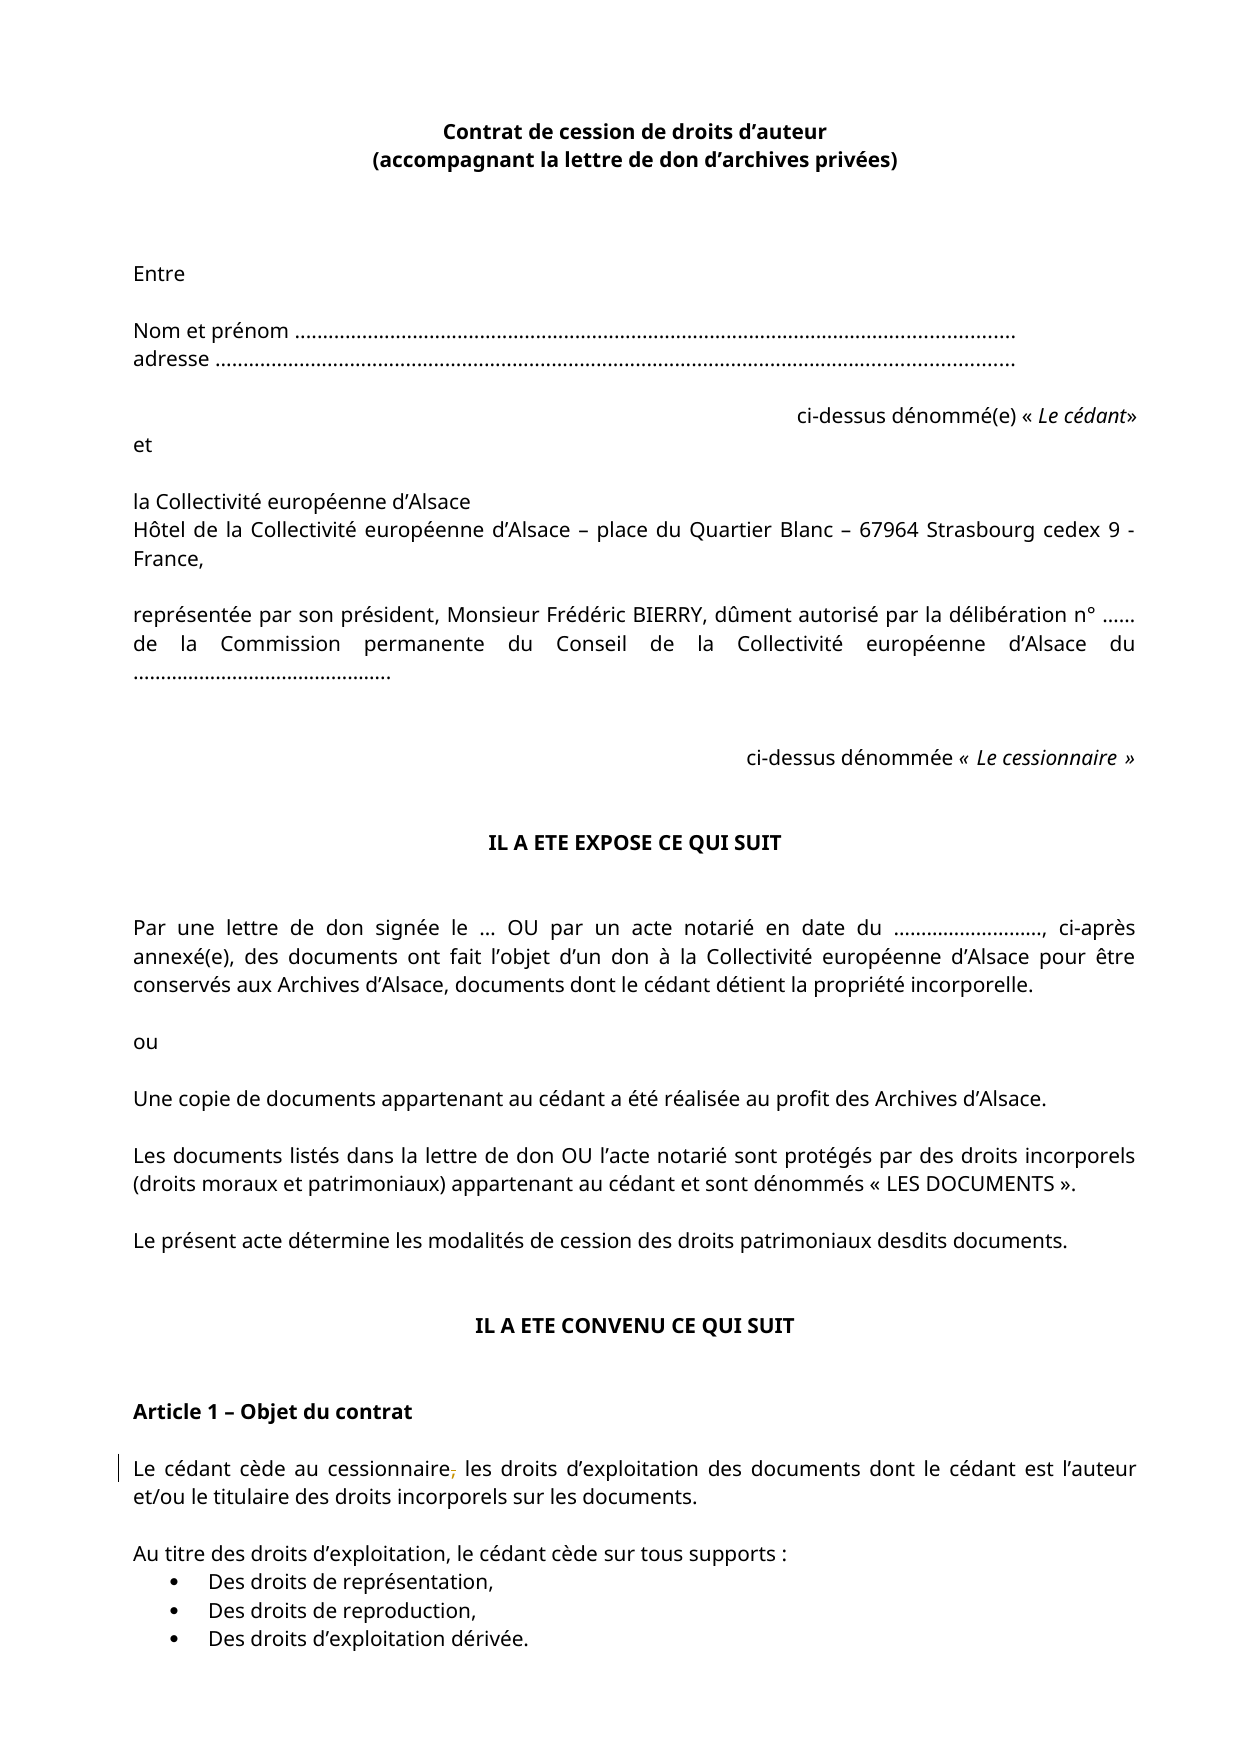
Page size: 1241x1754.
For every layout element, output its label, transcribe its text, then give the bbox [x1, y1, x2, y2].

text et [133, 430, 1137, 458]
text Les documents listés dans la lettre de don OU l’acte notarié sont protégés par des droits incorporels (droits moraux et patrimoniaux) appartenant au cédant et sont dénommés « LES DOCUMENTS ». [133, 1141, 1137, 1198]
text ci-dessus dénommée « Le cessionnaire » [133, 743, 1137, 771]
text Nom et prénom [133, 316, 1137, 344]
text Par une lettre de don signée le … OU par un acte notarié en date du ………………………, ci-après annexé(e), des documents ont fait l’objet d’un don à la Collectivité européenne d’Alsace pour être conservés aux Archives d’Alsace, documents dont le cédant détient la propriété incorporelle. [133, 913, 1137, 999]
text Une copie de documents appartenant au cédant a été réalisée au profit des Archives d’Alsace. [133, 1084, 1137, 1112]
list Des droits d’exploitation dérivée. [170, 1624, 1137, 1653]
text Entre [133, 259, 1137, 288]
text Le présent acte détermine les modalités de cession des droits patrimoniaux desdits documents. [133, 1226, 1137, 1254]
text ou [133, 1027, 1137, 1056]
list Des droits de reproduction, [170, 1596, 1137, 1624]
text IL A ETE EXPOSE CE QUI SUIT [133, 828, 1137, 856]
text Article 1 – Objet du contrat [133, 1397, 1137, 1425]
text adresse [133, 344, 1137, 373]
list Des droits de représentation, [170, 1567, 1137, 1596]
text la Collectivité européenne d’Alsace [133, 487, 1137, 515]
title (accompagnant la lettre de don d’archives privées) [133, 146, 1137, 174]
text IL A ETE CONVENU CE QUI SUIT [133, 1311, 1137, 1340]
text Le cédant cède au cessionnaire les droits d’exploitation des documents dont le cédant est l’auteur et/ou le titulaire des droits incorporels sur les documents. [133, 1454, 1137, 1511]
text ci-dessus dénommé(e) « Le cédant» [133, 401, 1137, 430]
title Contrat de cession de droits d’auteur [133, 117, 1137, 146]
text représentée par son président, Monsieur Frédéric BIERRY, dûment autorisé par la délibération n° …… de la Commission permanente du Conseil de la Collectivité européenne d’Alsace du ……………………………………….. [133, 601, 1137, 686]
text Au titre des droits d’exploitation, le cédant cède sur tous supports : [133, 1539, 1137, 1567]
text Hôtel de la Collectivité européenne d’Alsace – place du Quartier Blanc – 67964 Strasbourg cedex 9 - France, [133, 515, 1137, 572]
